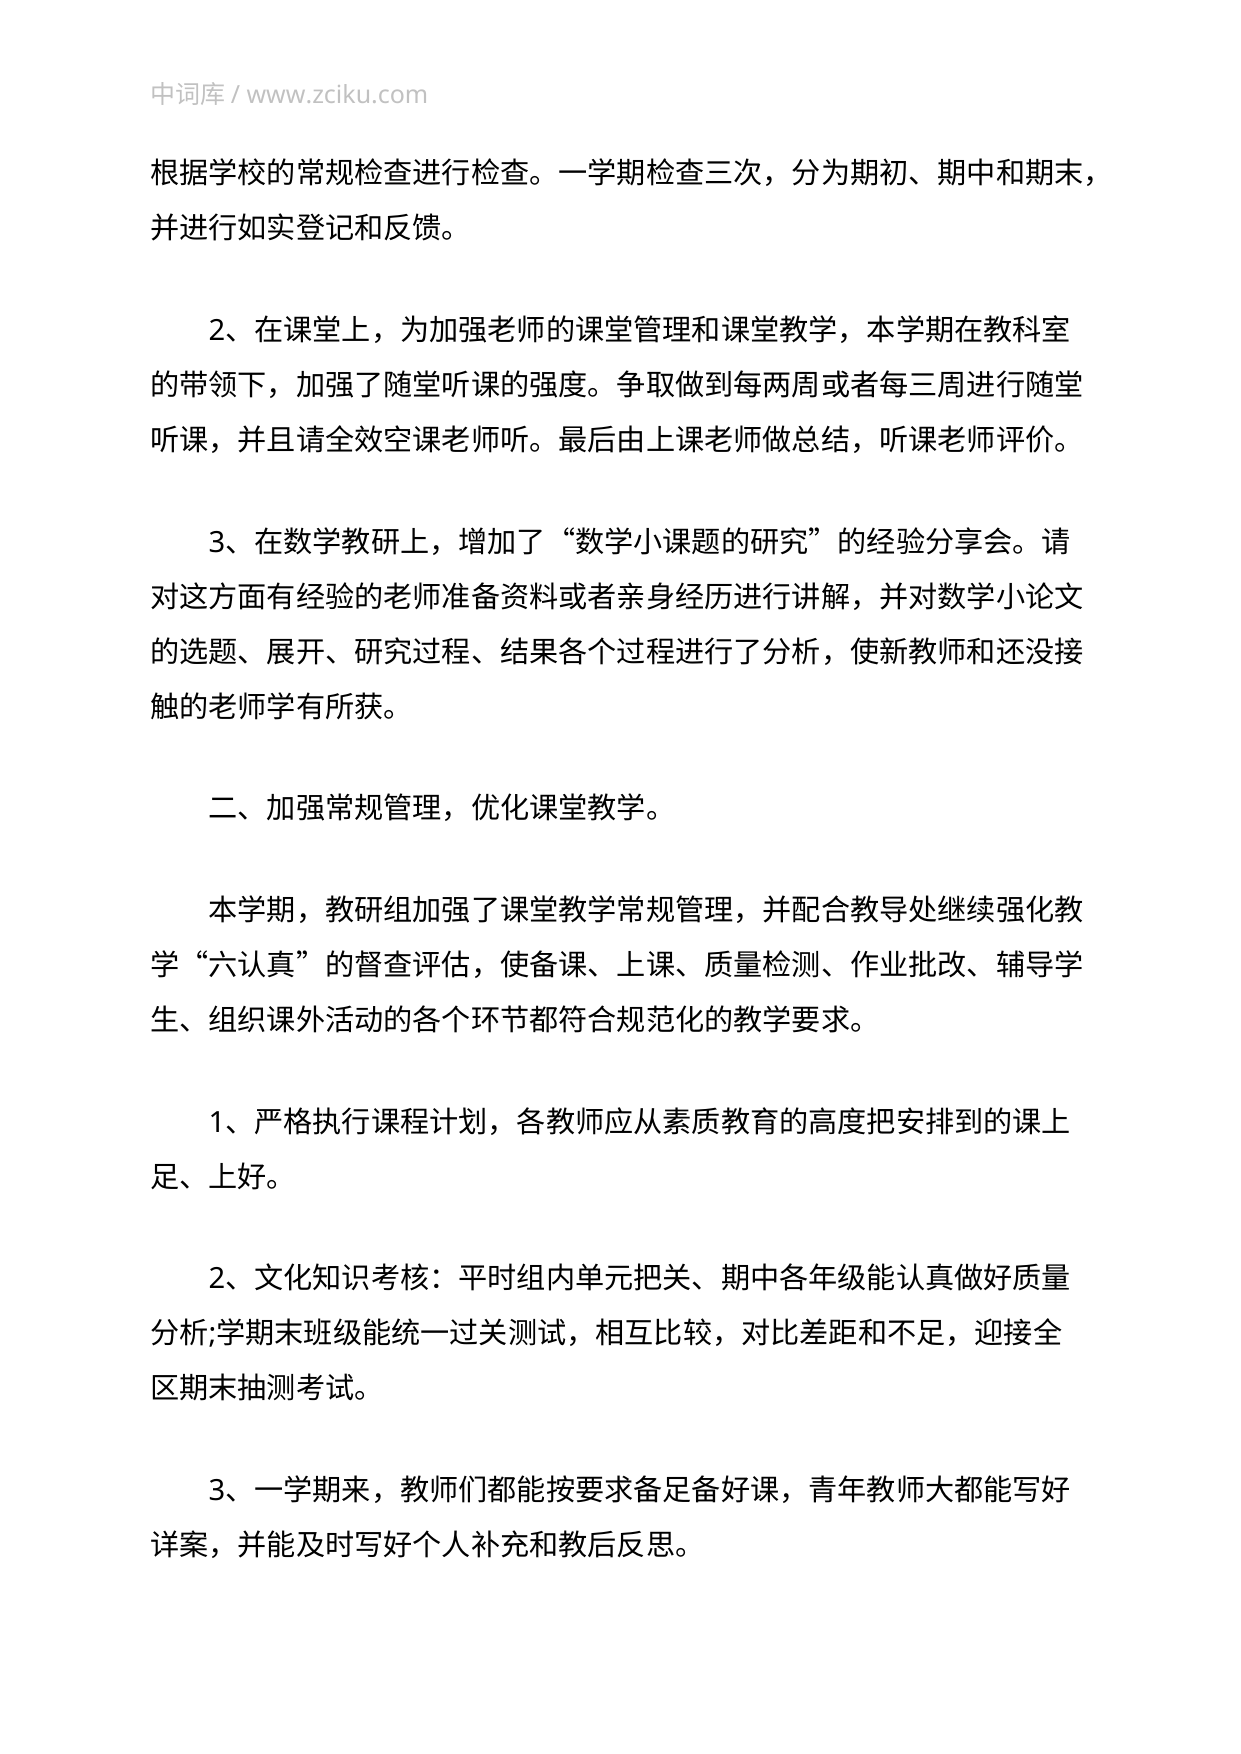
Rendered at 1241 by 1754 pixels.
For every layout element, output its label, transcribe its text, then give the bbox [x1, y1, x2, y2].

text 3、一学期来，教师们都能按要求备足备好课，青年教师大都能写好详案，并能及时写好个人补充和教后反思。 [150, 1467, 1090, 1564]
text 2、文化知识考核：平时组内单元把关、期中各年级能认真做好质量分析;学期末班级能统一过关测试，相互比较，对比差距和不足，迎接全区期末抽测考试。 [150, 1255, 1090, 1407]
text 1、严格执行课程计划，各教师应从素质教育的高度把安排到的课上足、上好。 [150, 1098, 1090, 1196]
text 本学期，教研组加强了课堂教学常规管理，并配合教导处继续强化教学“六认真”的督查评估，使备课、上课、质量检测、作业批改、辅导学生、组织课外活动的各个环节都符合规范化的教学要求。 [150, 887, 1090, 1039]
text 2、在课堂上，为加强老师的课堂管理和课堂教学，本学期在教科室的带领下，加强了随堂听课的强度。争取做到每两周或者每三周进行随堂听课，并且请全效空课老师听。最后由上课老师做总结，听课老师评价。 [150, 307, 1090, 459]
text 二、加强常规管理，优化课堂教学。 [150, 785, 1090, 827]
text 3、在数学教研上，增加了“数学小课题的研究”的经验分享会。请对这方面有经验的老师准备资料或者亲身经历进行讲解，并对数学小论文的选题、展开、研究过程、结果各个过程进行了分析，使新教师和还没接触的老师学有所获。 [150, 518, 1090, 725]
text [150, 150, 1090, 247]
